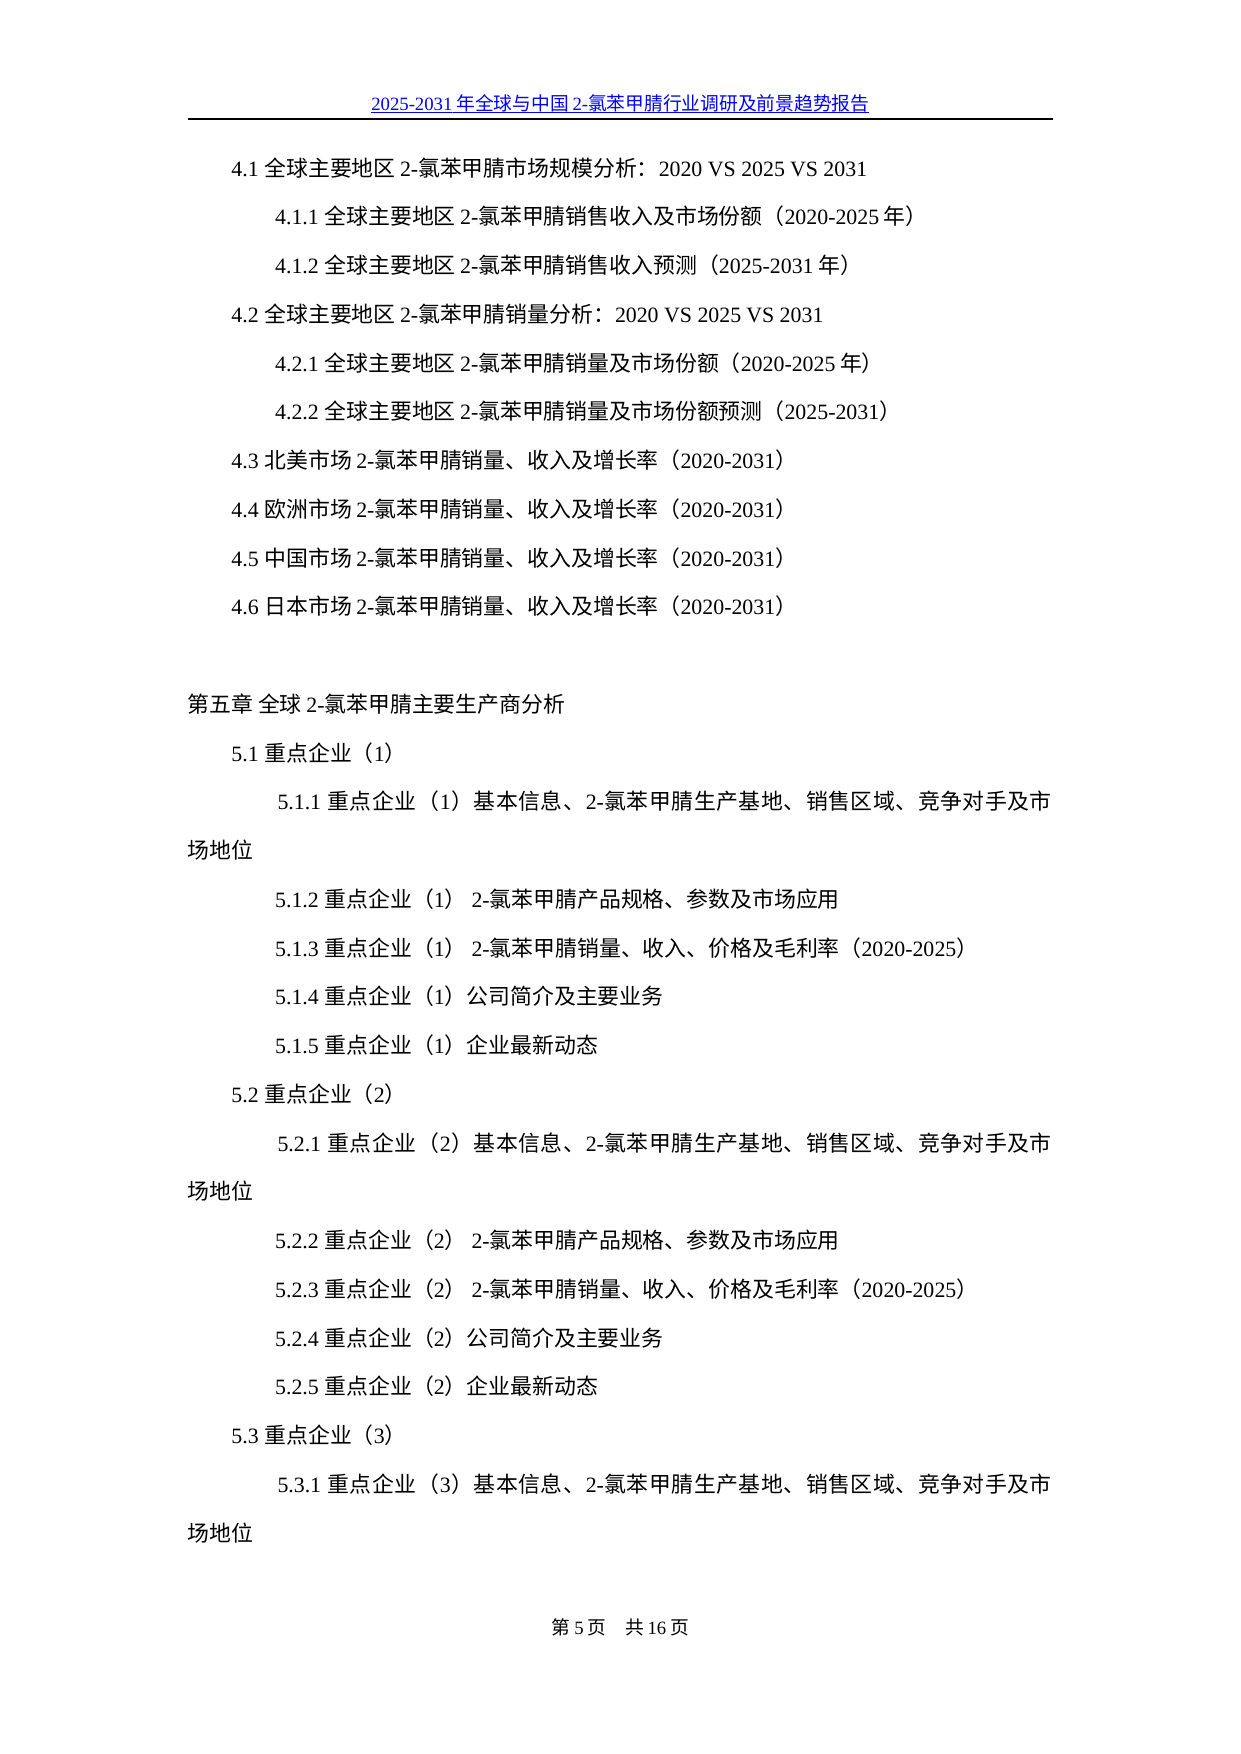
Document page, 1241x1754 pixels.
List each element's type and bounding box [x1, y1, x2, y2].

text [187, 150, 1053, 1548]
